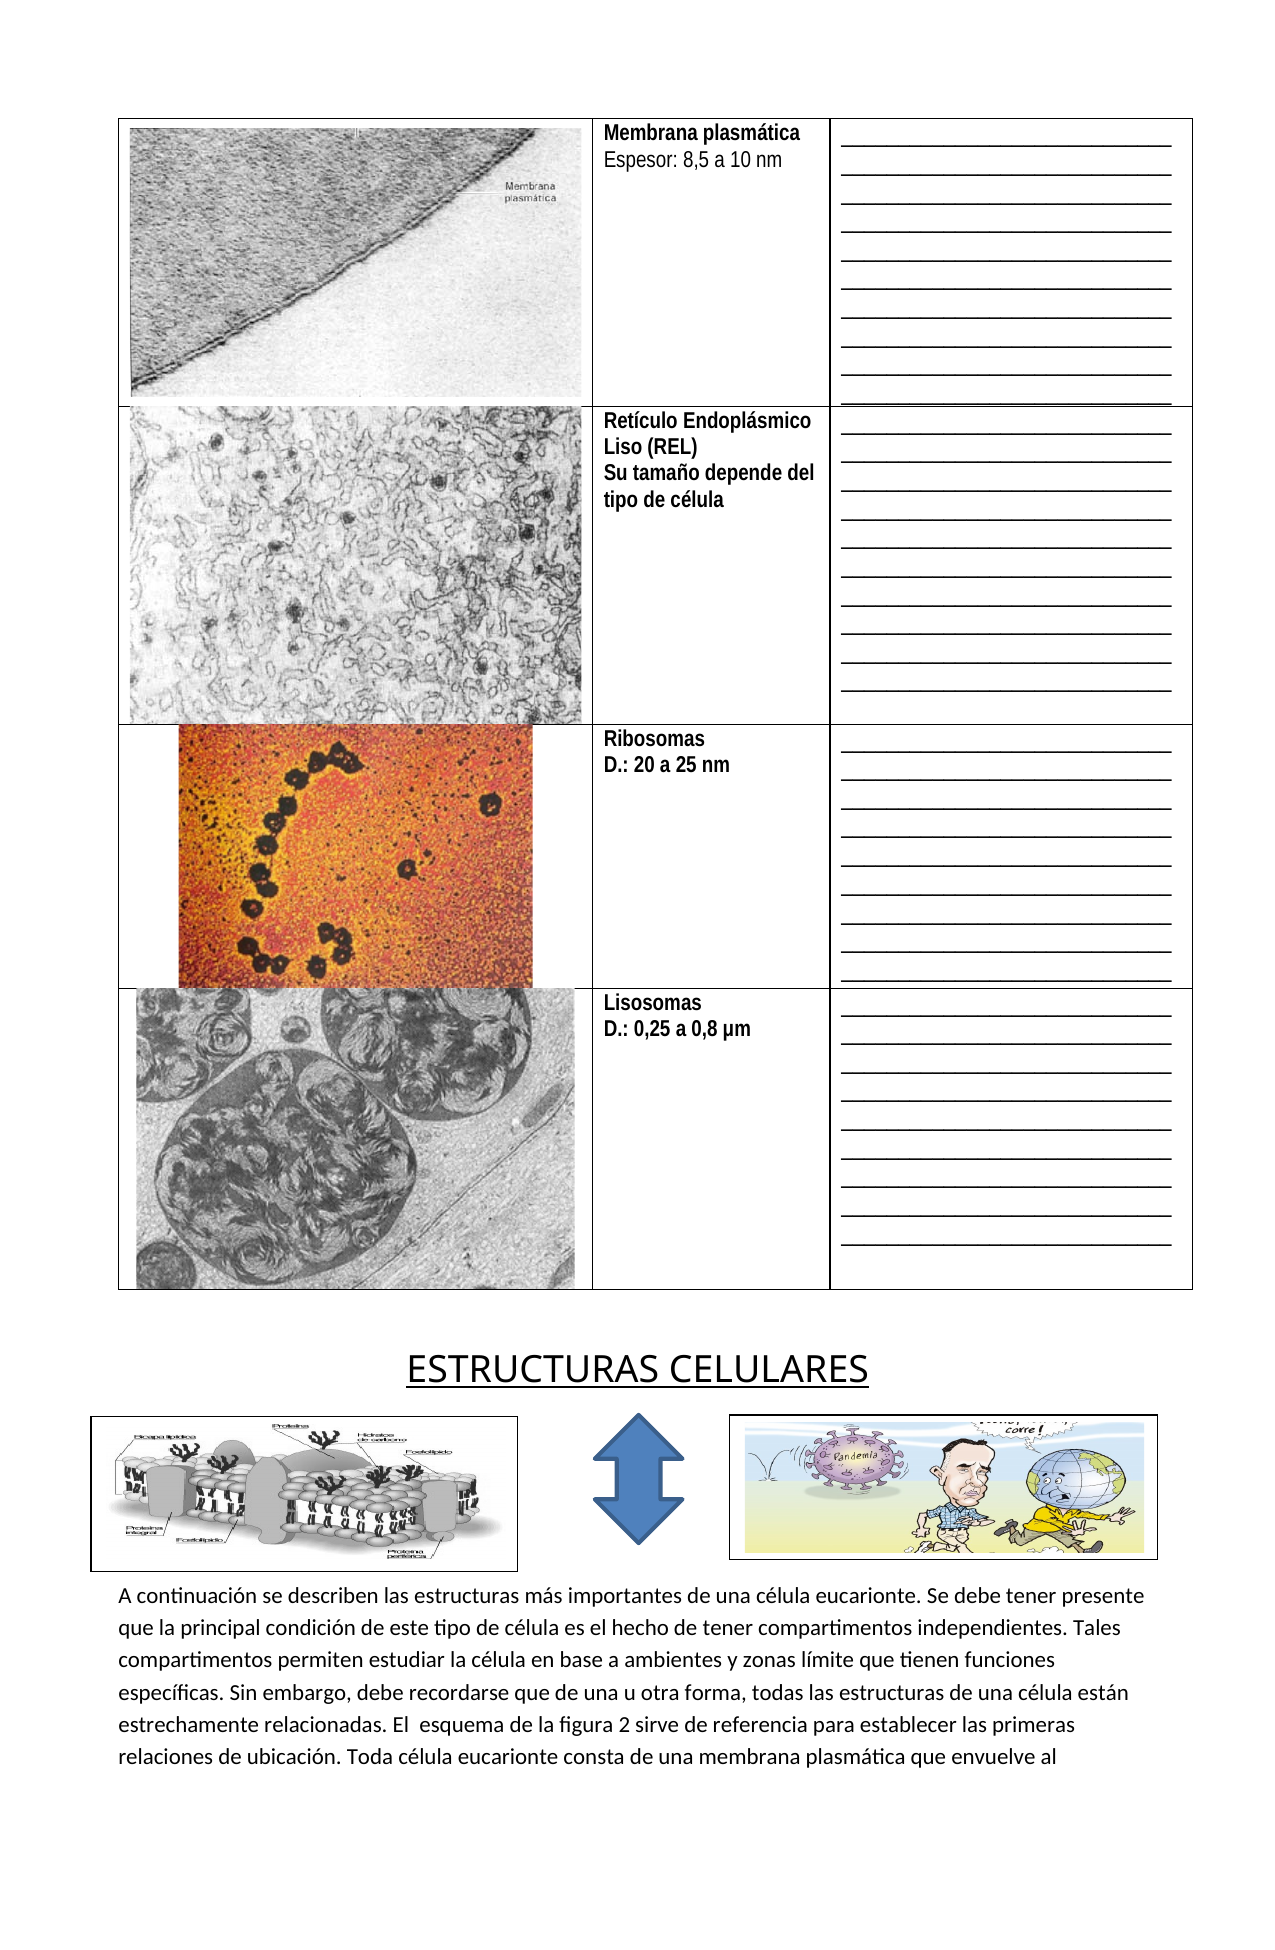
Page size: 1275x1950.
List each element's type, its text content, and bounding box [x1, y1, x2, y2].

table_cell _____________________________________________________________________________________________________________________________________________________________________________________________________________________________________________________________________ [831, 725, 1192, 987]
picture [744, 1422, 1145, 1553]
table_cell __________________________________________________________________________________________________________________________________________________________________________________________________________________________________________________________________________________________________ [831, 407, 1192, 723]
table_cell _____________________________________________________________________________________________________________________________________________________________________________________________________________________________________________________________________ [831, 989, 1192, 1288]
table_cell [575, 989, 592, 1288]
table_header [119, 119, 592, 406]
picture [129, 128, 582, 397]
table_cell Lisosomas D.: 0,8 μm [593, 989, 829, 1288]
table_header Membrana plasmática Espesor: 10 nm [593, 119, 829, 406]
text ESTRUCTURAS CELULARES [118, 1343, 1157, 1394]
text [118, 1581, 1157, 1770]
table_cell [119, 407, 129, 723]
picture [129, 406, 582, 1289]
table_cell Retículo Endoplásmico Liso (REL) Su tamaño depende del tipo de célula [593, 407, 829, 723]
table_cell [533, 725, 592, 987]
table_cell [119, 989, 136, 1288]
table_header __________________________________________________________________________________________________________________________________________________________________________________________________________________________________________________________________________________________________ [831, 119, 1192, 406]
table_cell [582, 407, 592, 723]
table_cell [119, 725, 178, 987]
table_cell Ribosomas D.: 25 nm [593, 725, 829, 987]
